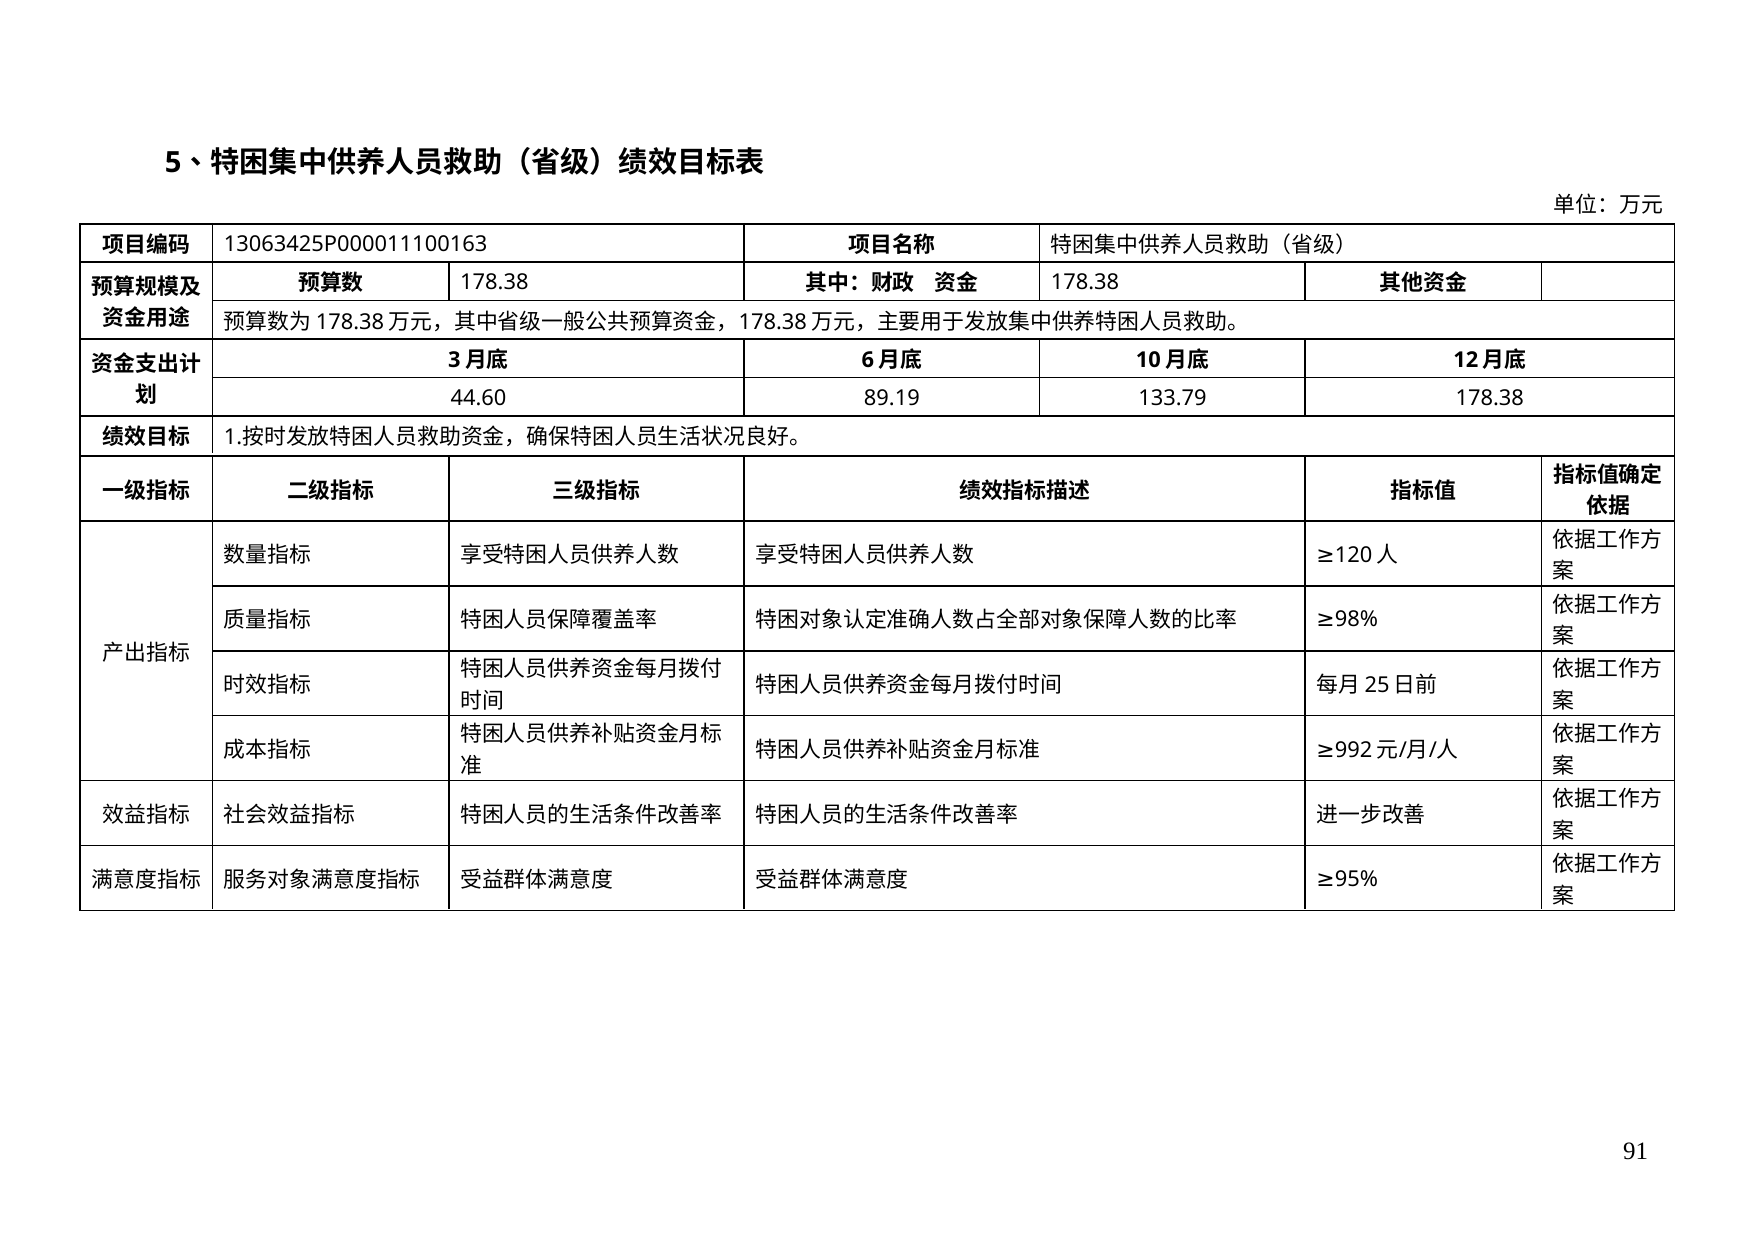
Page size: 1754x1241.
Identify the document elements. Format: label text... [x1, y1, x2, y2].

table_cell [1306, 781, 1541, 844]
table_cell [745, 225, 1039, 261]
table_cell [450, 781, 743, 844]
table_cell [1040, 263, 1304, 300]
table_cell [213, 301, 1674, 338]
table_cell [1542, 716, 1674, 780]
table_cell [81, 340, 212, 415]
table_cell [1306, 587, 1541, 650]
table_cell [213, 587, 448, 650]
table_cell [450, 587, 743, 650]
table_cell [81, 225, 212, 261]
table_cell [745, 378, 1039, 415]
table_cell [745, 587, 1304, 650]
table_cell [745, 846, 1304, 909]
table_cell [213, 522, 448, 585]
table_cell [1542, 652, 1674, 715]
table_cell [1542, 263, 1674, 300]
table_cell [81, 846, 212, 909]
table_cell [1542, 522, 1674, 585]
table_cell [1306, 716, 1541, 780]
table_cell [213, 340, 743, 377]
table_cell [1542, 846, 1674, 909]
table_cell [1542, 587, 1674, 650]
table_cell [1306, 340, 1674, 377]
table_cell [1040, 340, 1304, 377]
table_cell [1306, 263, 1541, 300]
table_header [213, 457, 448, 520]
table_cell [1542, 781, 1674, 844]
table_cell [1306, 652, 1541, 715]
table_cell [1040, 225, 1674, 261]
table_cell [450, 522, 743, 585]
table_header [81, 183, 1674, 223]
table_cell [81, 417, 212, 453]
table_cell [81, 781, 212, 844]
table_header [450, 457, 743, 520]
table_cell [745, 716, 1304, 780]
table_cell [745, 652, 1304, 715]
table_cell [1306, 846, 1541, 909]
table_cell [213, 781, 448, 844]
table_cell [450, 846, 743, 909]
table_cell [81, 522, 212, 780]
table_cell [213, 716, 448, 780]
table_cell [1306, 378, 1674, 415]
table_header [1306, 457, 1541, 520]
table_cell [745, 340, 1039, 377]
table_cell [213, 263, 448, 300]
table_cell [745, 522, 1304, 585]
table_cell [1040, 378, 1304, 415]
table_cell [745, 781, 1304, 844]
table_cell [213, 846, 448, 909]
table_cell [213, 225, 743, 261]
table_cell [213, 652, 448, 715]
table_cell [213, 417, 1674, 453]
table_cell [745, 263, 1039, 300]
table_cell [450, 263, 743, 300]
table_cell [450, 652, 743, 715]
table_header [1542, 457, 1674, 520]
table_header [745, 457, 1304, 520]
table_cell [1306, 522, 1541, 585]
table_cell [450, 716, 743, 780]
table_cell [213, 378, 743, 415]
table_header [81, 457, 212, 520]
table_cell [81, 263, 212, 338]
text 5、特困集中供养人员救助（省级）绩效目标表 [106, 142, 1648, 181]
